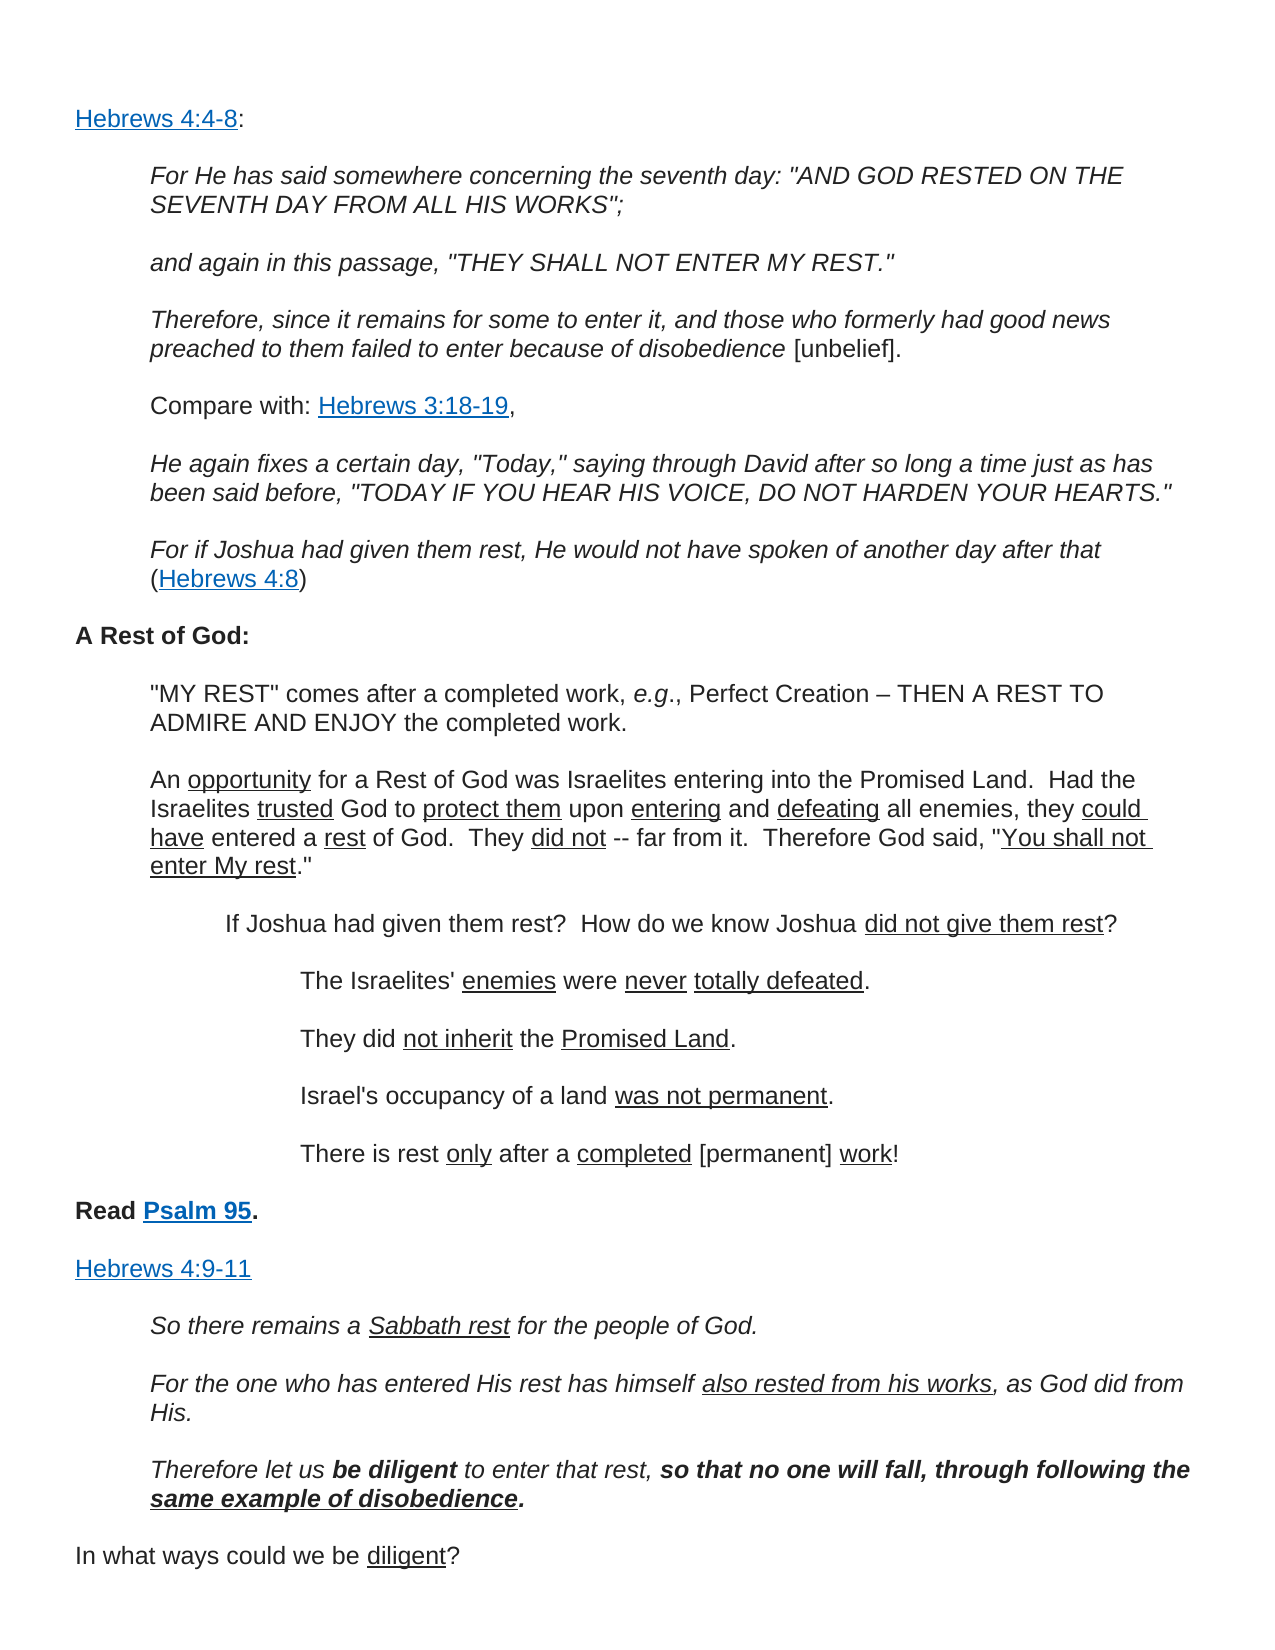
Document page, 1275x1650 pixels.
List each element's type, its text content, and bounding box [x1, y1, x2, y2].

text He again fixes a certain day, "Today," saying through David after so long a time just as has been said before, "TODAY IF YOU HEAR HIS VOICE, DO NOT HARDEN YOUR HEARTS." [150, 449, 1200, 506]
text In what ways could we be diligent? [75, 1541, 1200, 1570]
text They did not inherit the Promised Land. [300, 1024, 1200, 1052]
text "MY REST" comes after a completed work, e.g., Perfect Creation – THEN A REST TO ADMIRE AND ENJOY the completed work. [150, 679, 1200, 736]
text Therefore let us be diligent to enter that rest, so that no one will fall, through following the same example of disobedience. [150, 1455, 1200, 1512]
text If Joshua had given them rest? How do we know Joshua did not give them rest? [225, 909, 1200, 937]
text A Rest of God: [75, 621, 1200, 650]
text For He has said somewhere concerning the seventh day: "AND GOD RESTED ON THE SEVENTH DAY FROM ALL HIS WORKS"; [150, 161, 1200, 219]
text Read Psalm 95. [75, 1196, 1200, 1225]
text For if Joshua had given them rest, He would not have spoken of another day after that (Hebrews 4:8) [150, 535, 1200, 592]
text Therefore, since it remains for some to enter it, and those who formerly had good news preached to them failed to enter because of disobedience [unbelief]. [150, 305, 1200, 362]
text Israel's occupancy of a land was not permanent. [300, 1081, 1200, 1110]
text and again in this passage, "THEY SHALL NOT ENTER MY REST." [150, 247, 1200, 276]
text So there remains a Sabbath rest for the people of God. [150, 1311, 1200, 1340]
text Compare with: Hebrews 3:18-19, [150, 391, 1200, 420]
text There is rest only after a completed [permanent] work! [300, 1139, 1200, 1167]
text Hebrews 4:9-11 [75, 1254, 1200, 1282]
text Hebrews 4:4-8: [75, 104, 1200, 132]
text For the one who has entered His rest has himself also rested from his works, as God did from His. [150, 1369, 1200, 1426]
text An opportunity for a Rest of God was Israelites entering into the Promised Land. Had the Israelites trusted God to protect them upon entering and defeating all enemies, they could have entered a rest of God. They did not -- far from it. Therefore God said, "You shall not enter My rest." [150, 765, 1200, 880]
text The Israelites' enemies were never totally defeated. [300, 966, 1200, 995]
